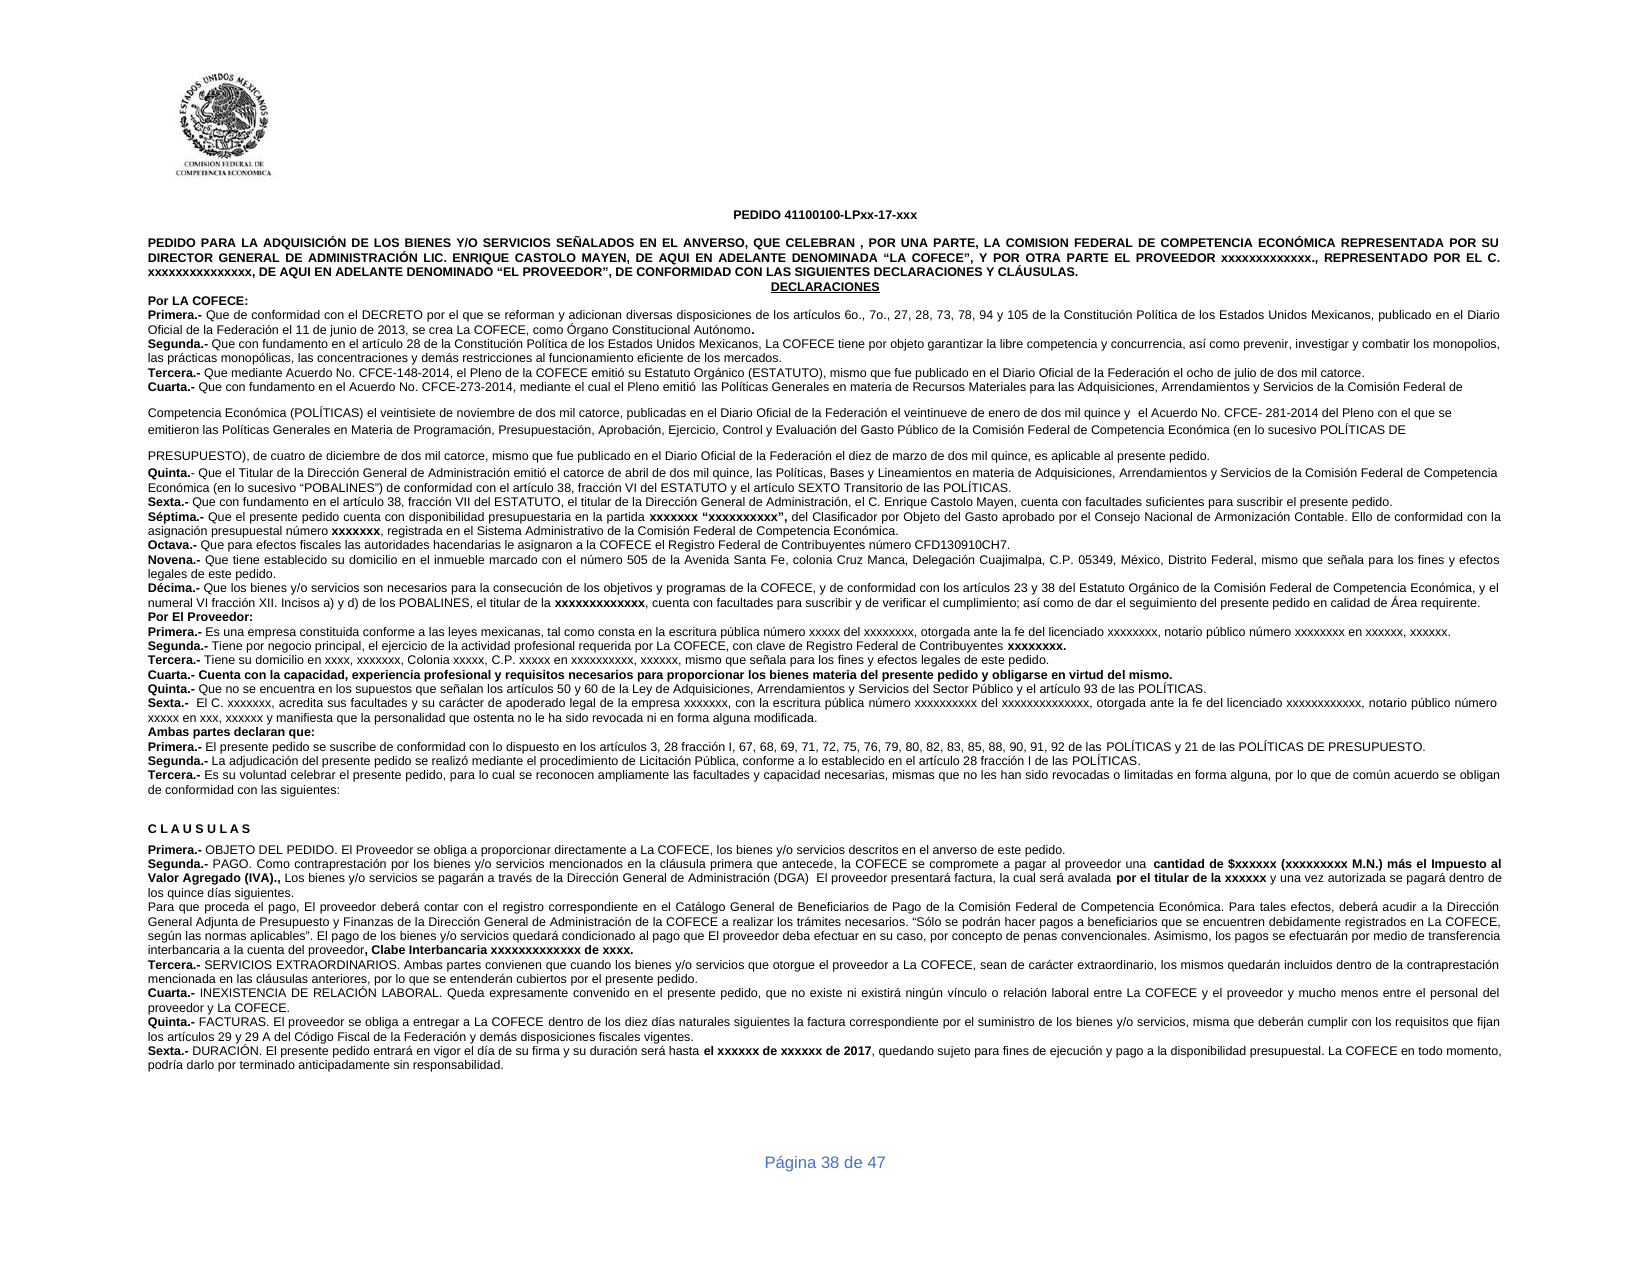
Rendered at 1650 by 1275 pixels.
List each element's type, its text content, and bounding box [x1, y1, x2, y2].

text Quinta.- Que el Titular de la Dirección General de Administración emitió el catorce de abril de dos mil quince, las Políticas, Bases y Lineamientos en materia de Adquisiciones, Arrendamientos y Servicios de la Comisión Federal de Competencia Económica (en lo sucesivo “POBALINES”) de conformidad con el artículo 38, fracción VI del ESTATUTO y el artículo SEXTO Transitorio de las POLÍTICAS. [148, 466, 1502, 495]
text Décima.- Que los bienes y/o servicios son necesarios para la consecución de los objetivos y programas de la COFECE, y de conformidad con los artículos 23 y 38 del Estatuto Orgánico de la Comisión Federal de Competencia Económica, y el numeral VI fracción XII. Incisos a) y d) de los POBALINES, el titular de la xxxxxxxxxxxxx, cuenta con facultades para suscribir y de verificar el cumplimiento; así como de dar el seguimiento del presente pedido en calidad de Área requirente. [148, 581, 1502, 610]
text Segunda.- PAGO. Como contraprestación por los bienes y/o servicios mencionados en la cláusula primera que antecede, la COFECE se compromete a pagar al proveedor una cantidad de $xxxxxx (xxxxxxxxx M.N.) más el Impuesto al Valor Agregado (IVA)., Los bienes y/o servicios se pagarán a través de la Dirección General de Administración (DGA) El proveedor presentará factura, la cual será avalada por el titular de la xxxxxx y una vez autorizada se pagará dentro de los quince días siguientes. [148, 857, 1502, 900]
text Segunda.- Tiene por negocio principal, el ejercicio de la actividad profesional requerida por La COFECE, con clave de Registro Federal de Contribuyentes xxxxxxxx. [148, 638, 1500, 653]
text Primera.- Es una empresa constituida conforme a las leyes mexicanas, tal como consta en la escritura pública número xxxxx del xxxxxxxx, otorgada ante la fe del licenciado xxxxxxxx, notario público número xxxxxxxx en xxxxxx, xxxxxx. [148, 624, 1500, 638]
text Primera.- Que de conformidad con el DECRETO por el que se reforman y adicionan diversas disposiciones de los artículos 6o., 7o., 27, 28, 73, 78, 94 y 105 de la Constitución Política de los Estados Unidos Mexicanos, publicado en el Diario Oficial de la Federación el 11 de junio de 2013, se crea La COFECE, como Órgano Constitucional Autónomo. [148, 308, 1502, 337]
text Cuarta.- INEXISTENCIA DE RELACIÓN LABORAL. Queda expresamente convenido en el presente pedido, que no existe ni existirá ningún vínculo o relación laboral entre La COFECE y el proveedor y mucho menos entre el personal del proveedor y La COFECE. [148, 986, 1502, 1015]
text Cuarta.- Cuenta con la capacidad, experiencia profesional y requisitos necesarios para proporcionar los bienes materia del presente pedido y obligarse en virtud del mismo. [148, 667, 1500, 682]
text Tercera.- Tiene su domicilio en xxxx, xxxxxxx, Colonia xxxxx, C.P. xxxxx en xxxxxxxxxx, xxxxxx, mismo que señala para los fines y efectos legales de este pedido. [148, 653, 1500, 667]
text Tercera.- Es su voluntad celebrar el presente pedido, para lo cual se reconocen ampliamente las facultades y capacidad necesarias, mismas que no les han sido revocadas o limitadas en forma alguna, por lo que de común acuerdo se obligan de conformidad con las siguientes: [148, 768, 1502, 797]
subtitle C L A U S U L A S [148, 822, 1502, 836]
text Ambas partes declaran que: [148, 725, 1500, 739]
text Por El Proveedor: [148, 610, 1502, 624]
text Por LA COFECE: [148, 293, 1502, 308]
text Novena.- Que tiene establecido su domicilio en el inmueble marcado con el número 505 de la Avenida Santa Fe, colonia Cruz Manca, Delegación Cuajimalpa, C.P. 05349, México, Distrito Federal, mismo que señala para los fines y efectos legales de este pedido. [148, 552, 1502, 581]
text Séptima.- Que el presente pedido cuenta con disponibilidad presupuestaria en la partida xxxxxxx “xxxxxxxxxx”, del Clasificador por Objeto del Gasto aprobado por el Consejo Nacional de Armonización Contable. Ello de conformidad con la asignación presupuestal número xxxxxxx, registrada en el Sistema Administrativo de la Comisión Federal de Competencia Económica. [148, 509, 1502, 538]
text Cuarta.- Que con fundamento en el Acuerdo No. CFCE-273-2014, mediante el cual el Pleno emitió las Políticas Generales en materia de Recursos Materiales para las Adquisiciones, Arrendamientos y Servicios de la Comisión Federal de Competencia Económica (POLÍTICAS) el veintisiete de noviembre de dos mil catorce, publicadas en el Diario Oficial de la Federación el veintinueve de enero de dos mil quince y el Acuerdo No. CFCE- 281-2014 del Pleno con el que se emitieron las Políticas Generales en Materia de Programación, Presupuestación, Aprobación, Ejercicio, Control y Evaluación del Gasto Público de la Comisión Federal de Competencia Económica (en lo sucesivo POLÍTICAS DE PRESUPUESTO), de cuatro de diciembre de dos mil catorce, mismo que fue publicado en el Diario Oficial de la Federación el diez de marzo de dos mil quince, es aplicable al presente pedido. [148, 380, 1502, 466]
text Para que proceda el pago, El proveedor deberá contar con el registro correspondiente en el Catálogo General de Beneficiarios de Pago de la Comisión Federal de Competencia Económica. Para tales efectos, deberá acudir a la Dirección General Adjunta de Presupuesto y Finanzas de la Dirección General de Administración de la COFECE a realizar los trámites necesarios. “Sólo se podrán hacer pagos a beneficiarios que se encuentren debidamente registrados en La COFECE, según las normas aplicables”. El pago de los bienes y/o servicios quedará condicionado al pago que El proveedor deba efectuar en su caso, por concepto de penas convencionales. Asimismo, los pagos se efectuarán por medio de transferencia interbancaria a la cuenta del proveedor, Clabe Interbancaria xxxxxxxxxxxxx de xxxx. [148, 900, 1502, 957]
text PEDIDO PARA LA ADQUISICIÓN DE LOS BIENES Y/O SERVICIOS SEÑALADOS EN EL ANVERSO, QUE CELEBRAN , POR UNA PARTE, LA COMISION FEDERAL DE COMPETENCIA ECONÓMICA REPRESENTADA POR SU DIRECTOR GENERAL DE ADMINISTRACIÓN LIC. ENRIQUE CASTOLO MAYEN, DE AQUI EN ADELANTE DENOMINADA “LA COFECE”, Y POR OTRA PARTE EL PROVEEDOR xxxxxxxxxxxxx., REPRESENTADO POR EL C. xxxxxxxxxxxxxxx, DE AQUI EN ADELANTE DENOMINADO “EL PROVEEDOR”, DE CONFORMIDAD CON LAS SIGUIENTES DECLARACIONES Y CLÁUSULAS. [148, 236, 1502, 279]
text Primera.- OBJETO DEL PEDIDO. El Proveedor se obliga a proporcionar directamente a La COFECE, los bienes y/o servicios descritos en el anverso de este pedido. [148, 842, 1502, 857]
title PEDIDO 41100100-LPxx-17-xxx [148, 207, 1502, 222]
text DECLARACIONES [148, 279, 1502, 293]
text Sexta.- Que con fundamento en el artículo 38, fracción VII del ESTATUTO, el titular de la Dirección General de Administración, el C. Enrique Castolo Mayen, cuenta con facultades suficientes para suscribir el presente pedido. [148, 495, 1502, 509]
text Quinta.- FACTURAS. El proveedor se obliga a entregar a La COFECE dentro de los diez días naturales siguientes la factura correspondiente por el suministro de los bienes y/o servicios, misma que deberán cumplir con los requisitos que fijan los artículos 29 y 29 A del Código Fiscal de la Federación y demás disposiciones fiscales vigentes. [148, 1015, 1502, 1043]
text Segunda.- Que con fundamento en el artículo 28 de la Constitución Política de los Estados Unidos Mexicanos, La COFECE tiene por objeto garantizar la libre competencia y concurrencia, así como prevenir, investigar y combatir los monopolios, las prácticas monopólicas, las concentraciones y demás restricciones al funcionamiento eficiente de los mercados. [148, 337, 1502, 365]
text Octava.- Que para efectos fiscales las autoridades hacendarias le asignaron a la COFECE el Registro Federal de Contribuyentes número CFD130910CH7. [148, 538, 1502, 552]
picture [158, 73, 292, 179]
text Tercera.- SERVICIOS EXTRAORDINARIOS. Ambas partes convienen que cuando los bienes y/o servicios que otorgue el proveedor a La COFECE, sean de carácter extraordinario, los mismos quedarán incluidos dentro de la contraprestación mencionada en las cláusulas anteriores, por lo que se entenderán cubiertos por el presente pedido. [148, 957, 1502, 986]
text Tercera.- Que mediante Acuerdo No. CFCE-148-2014, el Pleno de la COFECE emitió su Estatuto Orgánico (ESTATUTO), mismo que fue publicado en el Diario Oficial de la Federación el ocho de julio de dos mil catorce. [148, 365, 1502, 380]
text Quinta.- Que no se encuentra en los supuestos que señalan los artículos 50 y 60 de la Ley de Adquisiciones, Arrendamientos y Servicios del Sector Público y el artículo 93 de las POLÍTICAS. [148, 682, 1500, 696]
text Sexta.- El C. xxxxxxx, acredita sus facultades y su carácter de apoderado legal de la empresa xxxxxxx, con la escritura pública número xxxxxxxxxx del xxxxxxxxxxxxxx, otorgada ante la fe del licenciado xxxxxxxxxxxx, notario público número xxxxx en xxx, xxxxxx y manifiesta que la personalidad que ostenta no le ha sido revocada ni en forma alguna modificada. [148, 696, 1500, 725]
text Primera.- El presente pedido se suscribe de conformidad con lo dispuesto en los artículos 3, 28 fracción I, 67, 68, 69, 71, 72, 75, 76, 79, 80, 82, 83, 85, 88, 90, 91, 92 de las POLÍTICAS y 21 de las POLÍTICAS DE PRESUPUESTO. [148, 739, 1502, 753]
text Sexta.- DURACIÓN. El presente pedido entrará en vigor el día de su firma y su duración será hasta el xxxxxx de xxxxxx de 2017, quedando sujeto para fines de ejecución y pago a la disponibilidad presupuestal. La COFECE en todo momento, podría darlo por terminado anticipadamente sin responsabilidad. [148, 1043, 1502, 1072]
text Segunda.- La adjudicación del presente pedido se realizó mediante el procedimiento de Licitación Pública, conforme a lo establecido en el artículo 28 fracción I de las POLÍTICAS. [148, 753, 1502, 768]
